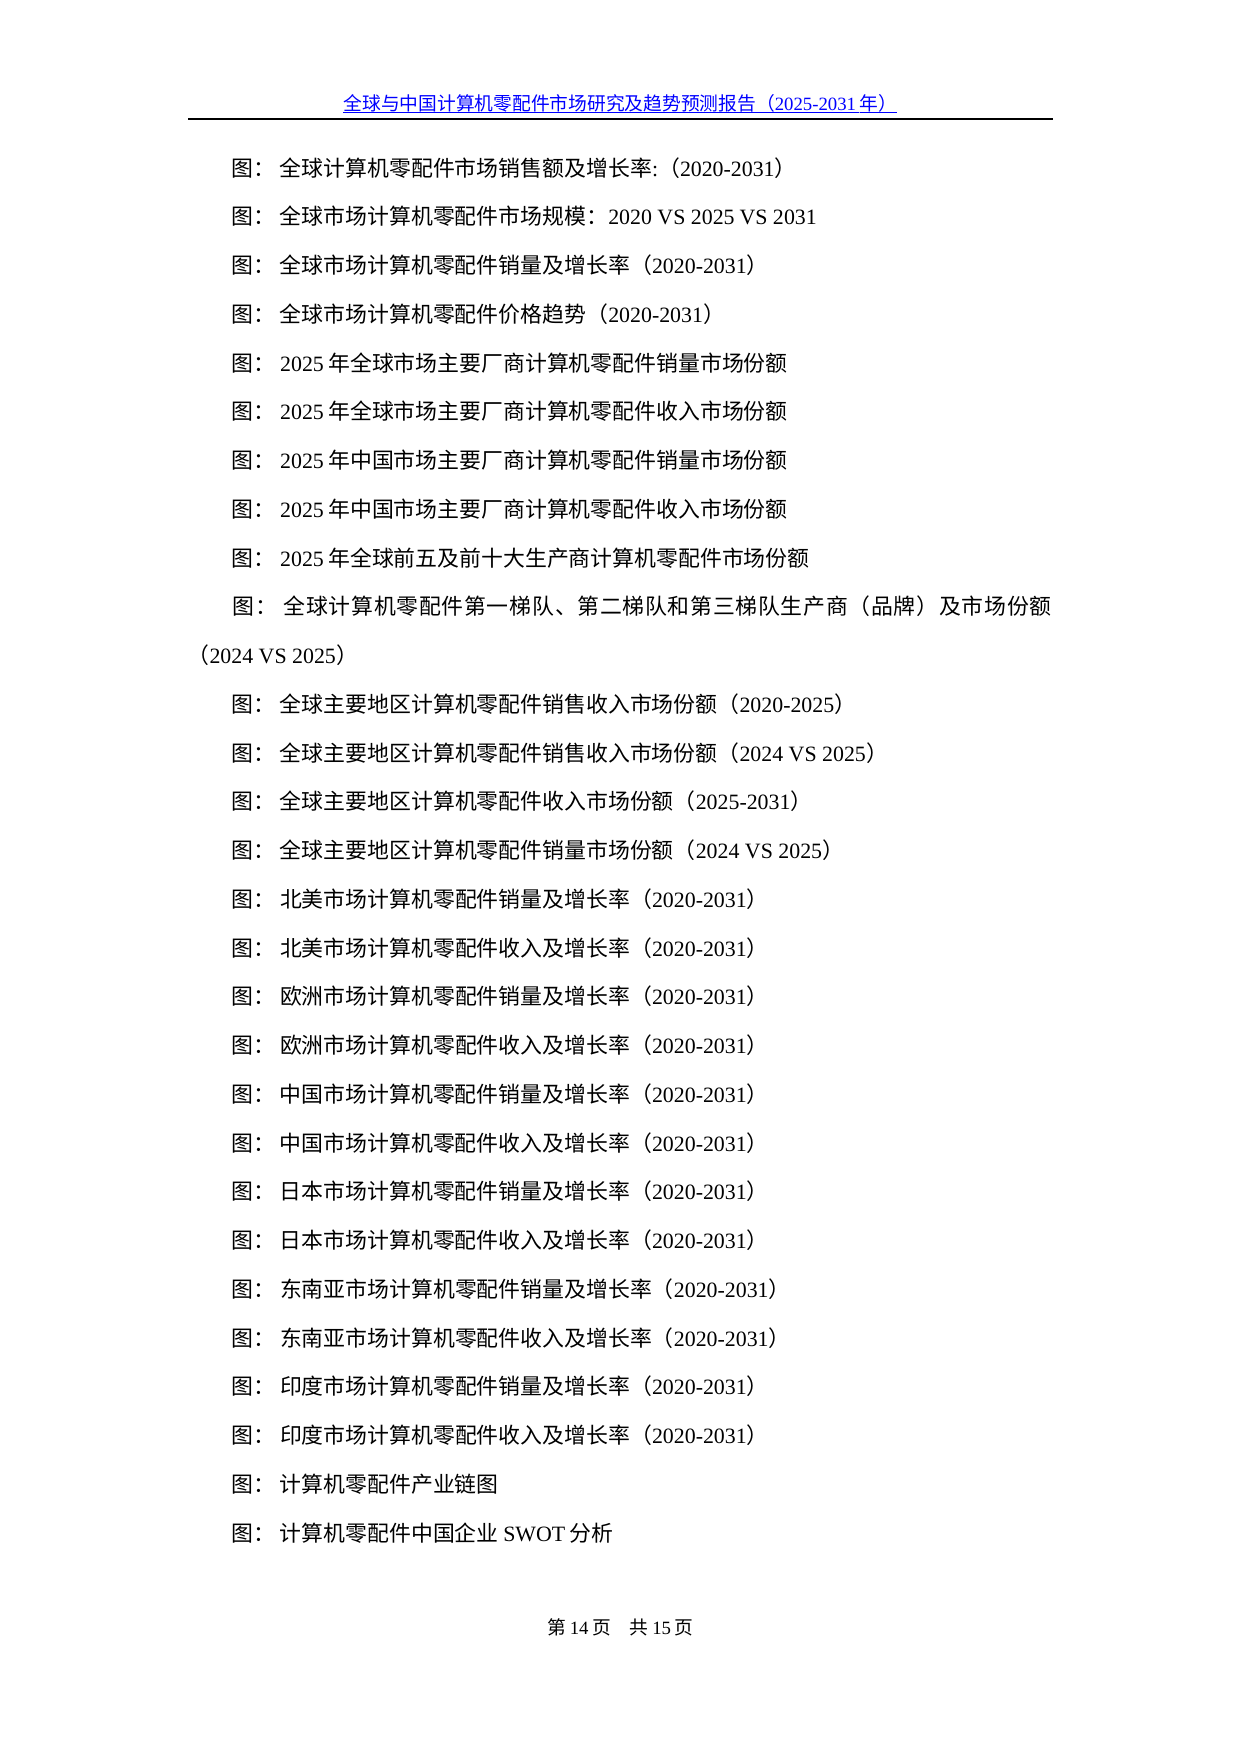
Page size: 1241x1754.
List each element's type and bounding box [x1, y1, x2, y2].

text [187, 150, 1053, 1548]
